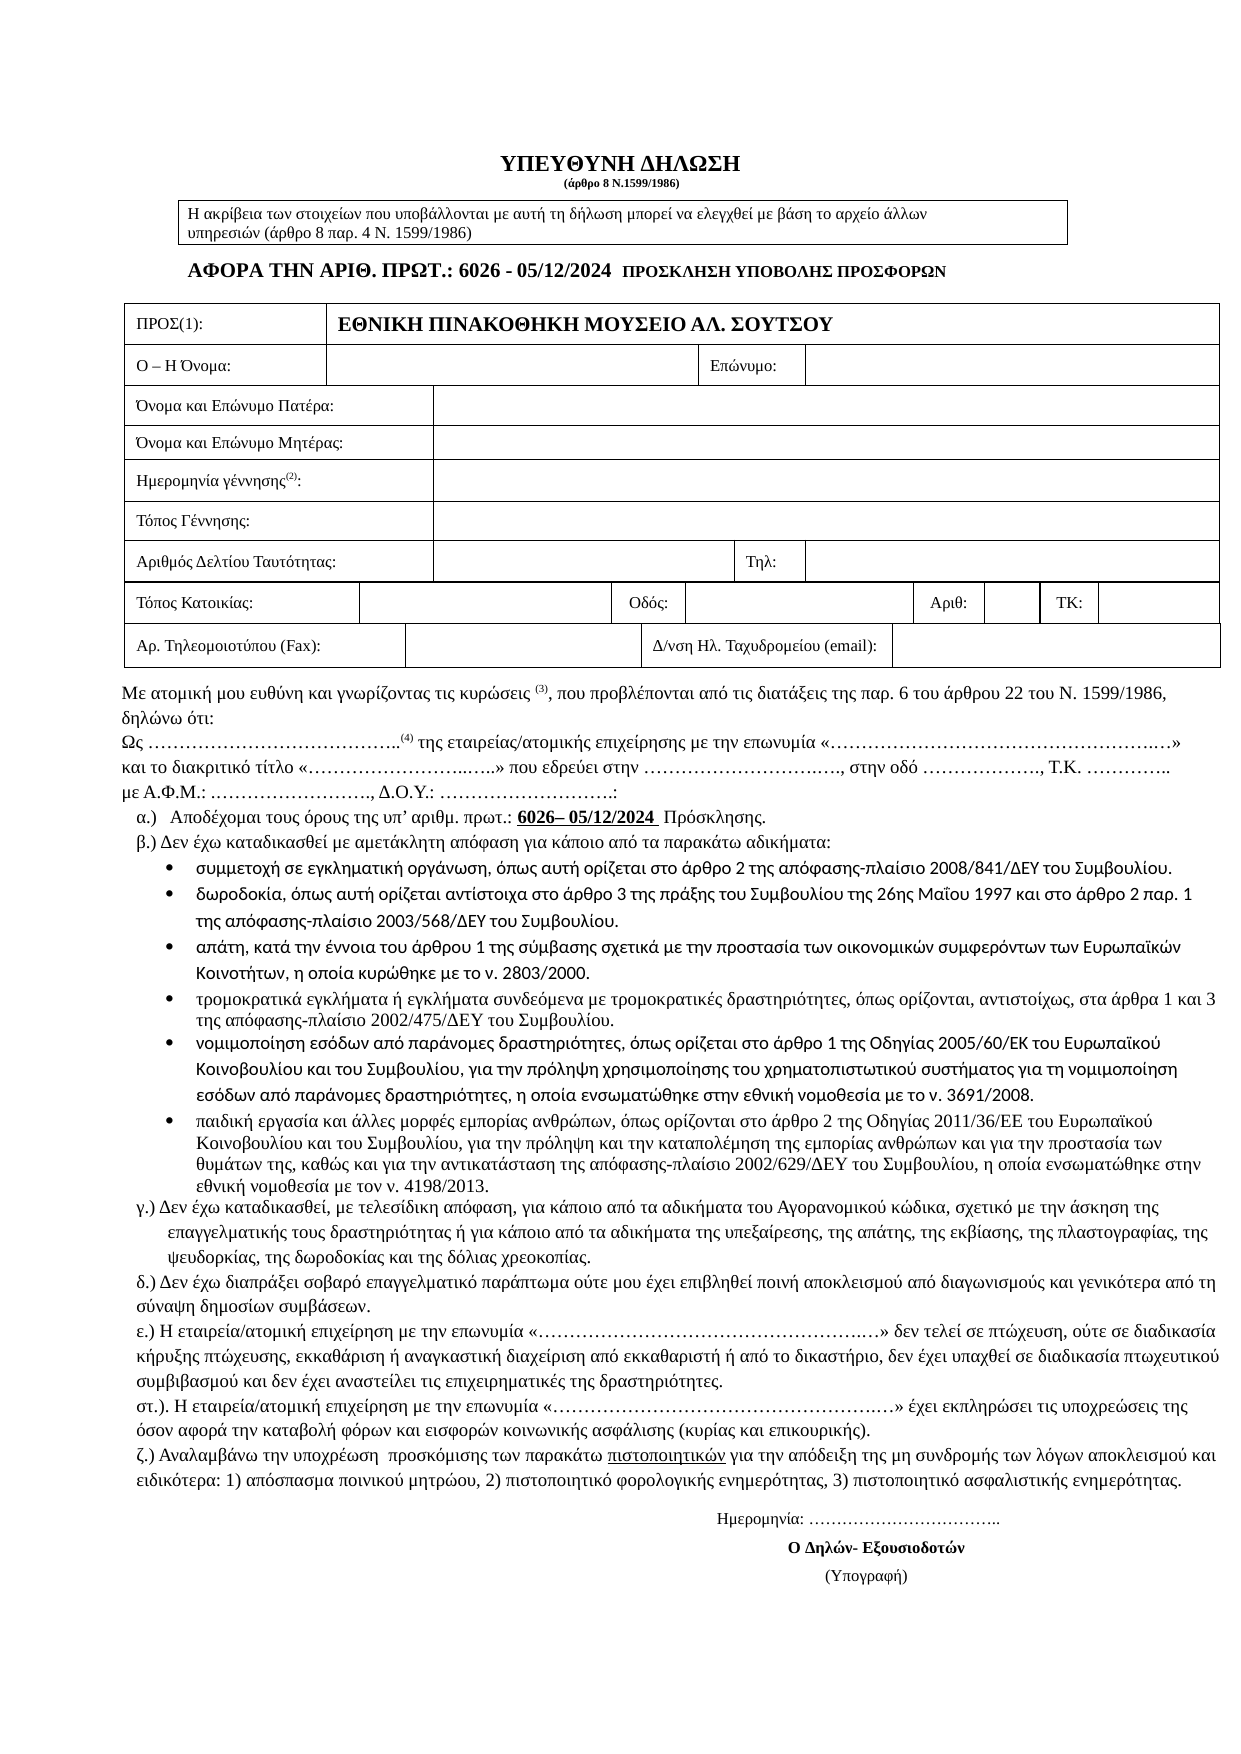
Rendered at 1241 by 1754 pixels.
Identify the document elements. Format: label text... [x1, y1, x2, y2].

text (Υπογραφή) [187, 1566, 1053, 1585]
table_cell Αρ. Τηλεομοιοτύπου (Fax): [125, 624, 405, 667]
table_cell [360, 583, 611, 623]
subtitle (άρθρο 8 Ν.1599/1986) [187, 176, 1053, 200]
table_cell Οδός: [612, 583, 685, 623]
table_header ΠΡΟΣ(1): [125, 304, 326, 344]
text Ο Δηλών- Εξουσιοδοτών [638, 1537, 1002, 1557]
table_cell [985, 583, 1039, 623]
table_cell Όνομα και Επώνυμο Πατέρα: [125, 386, 433, 425]
table_cell [434, 386, 1219, 425]
text ΑΦΟΡΑ ΤΗΝ ΑΡΙΘ. ΠΡΩΤ.: 6026 - 05/12/2024 ΠΡΟΣΚΛΗΣΗ ΥΠΟΒΟΛΗΣ ΠΡΟΣΦΟΡΩΝ [187, 257, 1053, 282]
table_cell [1099, 583, 1219, 623]
table_cell Αριθμός Δελτίου Ταυτότητας: [125, 541, 433, 581]
table_header ΕΘΝΙΚΗ ΠΙΝΑΚΟΘΗΚΗ ΜΟΥΣΕΙΟ ΑΛ. ΣΟΥΤΣΟΥ [327, 304, 1219, 344]
table_cell ΤΚ: [1041, 583, 1098, 623]
table_cell Ο – Η Όνομα: [125, 345, 326, 385]
table_cell Ημερομηνία γέννησης(2): [125, 460, 433, 501]
table_cell Αριθ: [914, 583, 984, 623]
table_cell Με ατομική μου ευθύνη και γνωρίζοντας τις κυρώσεις (3), που προβλέπονται από τις διατάξεις της παρ. 6 του άρθρου 22 του Ν. 1599/1986, δηλώνω ότι: Ως …………………………………..(4) της εταιρείας/ατομικής επιχείρησης με την επωνυμία «…………………………………………….…» και το διακριτικό τίτλο «……………………..…..» που εδρεύει στην ……………………….…., στην οδό ………………., Τ.Κ. ………….. με Α.Φ.Μ.: .……………………., Δ.Ο.Υ.: ……………………….: [110, 667, 1217, 806]
text ΥΠΕΥΘΥΝΗ ΔΗΛΩΣΗ [187, 150, 1053, 176]
table_cell [893, 624, 1220, 667]
table_cell [806, 345, 1219, 385]
table_cell [434, 541, 734, 581]
table_cell α.) Αποδέχομαι τους όρους της υπ’ αριθμ. πρωτ.: 6026– 05/12/2024 Πρόσκλησης. β.) Δεν έχω καταδικασθεί με αμετάκλητη απόφαση για κάποιο από τα παρακάτω αδικήματα: συμμετοχή σε εγκληματική οργάνωση, όπως αυτή ορίζεται στο άρθρο 2 της απόφασης-πλαίσιο 2008/841/ΔΕΥ του Συμβουλίου. δωροδοκία, όπως αυτή ορίζεται αντίστοιχα στο άρθρο 3 της πράξης του Συμβουλίου της 26ης Μαΐου 1997 και στο άρθρο 2 παρ. 1 της απόφασης-πλαίσιο 2003/568/ΔΕΥ του Συμβουλίου. απάτη, κατά την έννοια του άρθρου 1 της σύμβασης σχετικά με την προστασία των οικονομικών συμφερόντων των Ευρωπαϊκών Κοινοτήτων, η οποία κυρώθηκε με το ν. 2803/2000. τρομοκρατικά εγκλήματα ή εγκλήματα συνδεόμενα με τρομοκρατικές δραστηριότητες, όπως ορίζονται, αντιστοίχως, στα άρθρα 1 και 3 της απόφασης-πλαίσιο 2002/475/ΔΕΥ του Συμβουλίου. νομιμοποίηση εσόδων από παράνομες δραστηριότητες, όπως ορίζεται στο άρθρο 1 της Οδηγίας 2005/60/ΕΚ του Ευρωπαϊκού Κοινοβουλίου και του Συμβουλίου, για την πρόληψη χρησιμοποίησης του χρηματοπιστωτικού συστήματος για τη νομιμοποίηση εσόδων από παράνομες δραστηριότητες, η οποία ενσωματώθηκε στην εθνική νομοθεσία με το ν. 3691/2008. παιδική εργασία και άλλες μορφές εμπορίας ανθρώπων, όπως ορίζονται στο άρθρο 2 της Οδηγίας 2011/36/ΕΕ του Ευρωπαϊκού Κοινοβουλίου και του Συμβουλίου, για την πρόληψη και την καταπολέμηση της εμπορίας ανθρώπων και για την προστασία των θυμάτων της, καθώς και για την αντικατάσταση της απόφασης-πλαίσιο 2002/629/ΔΕΥ του Συμβουλίου, η οποία ενσωματώθηκε στην εθνική νομοθεσία με τον ν. 4198/2013. γ.) Δεν έχω καταδικασθεί, με τελεσίδικη απόφαση, για κάποιο από τα αδικήματα του Αγορανομικού κώδικα, σχετικό με την άσκηση της επαγγελματικής τους δραστηριότητας ή για κάποιο από τα αδικήματα της υπεξαίρεσης, της απάτης, της εκβίασης, της πλαστογραφίας, της ψευδορκίας, της δωροδοκίας και της δόλιας χρεοκοπίας. δ.) Δεν έχω διαπράξει σοβαρό επαγγελματικό παράπτωμα ούτε μου έχει επιβληθεί ποινή αποκλεισμού από διαγωνισμούς και γενικότερα από τη σύναψη δημοσίων συμβάσεων. ε.) Η εταιρεία/ατομική επιχείρηση με την επωνυμία «…………………………………………….…» δεν τελεί σε πτώχευση, ούτε σε διαδικασία κήρυξης πτώχευσης, εκκαθάριση ή αναγκαστική διαχείριση από εκκαθαριστή ή από το δικαστήριο, δεν έχει υπαχθεί σε διαδικασία πτωχευτικού συμβιβασμού και δεν έχει αναστείλει τις επιχειρηματικές της δραστηριότητες. στ.). Η εταιρεία/ατομική επιχείρηση με την επωνυμία «…………………………………………….…» έχει εκπληρώσει τις υποχρεώσεις της όσον αφορά την καταβολή φόρων και εισφορών κοινωνικής ασφάλισης (κυρίας και επικουρικής). ζ.) Αναλαμβάνω την υποχρέωση προσκόμισης των παρακάτω πιστοποιητικών για την απόδειξη της μη συνδρομής των λόγων αποκλεισμού και ειδικότερα: 1) απόσπασμα ποινικού μητρώου, 2) πιστοποιητικό φορολογικής ενημερότητας, 3) πιστοποιητικό ασφαλιστικής ενημερότητας. [125, 806, 1232, 1494]
text Η ακρίβεια των στοιχείων που υποβάλλονται με αυτή τη δήλωση μπορεί να ελεγχθεί με βάση το αρχείο άλλων υπηρεσιών (άρθρο 8 παρ. 4 Ν. 1599/1986) [179, 201, 1067, 244]
table_cell [406, 624, 641, 667]
text Ημερομηνία: …………………………….. [712, 1509, 1002, 1528]
table_cell Όνομα και Επώνυμο Μητέρας: [125, 426, 433, 459]
table_cell Τόπος Γέννησης: [125, 502, 433, 539]
table_cell Τηλ: [735, 541, 805, 581]
table_cell [806, 541, 1219, 581]
table_cell [434, 502, 1219, 539]
table_cell [434, 426, 1219, 459]
table_cell Επώνυμο: [699, 345, 805, 385]
table_cell Τόπος Κατοικίας: [125, 583, 359, 623]
table_cell Δ/νση Ηλ. Ταχυδρομείου (email): [642, 624, 892, 667]
table_cell [686, 583, 913, 623]
table_cell [434, 460, 1219, 501]
table_cell [327, 345, 698, 385]
